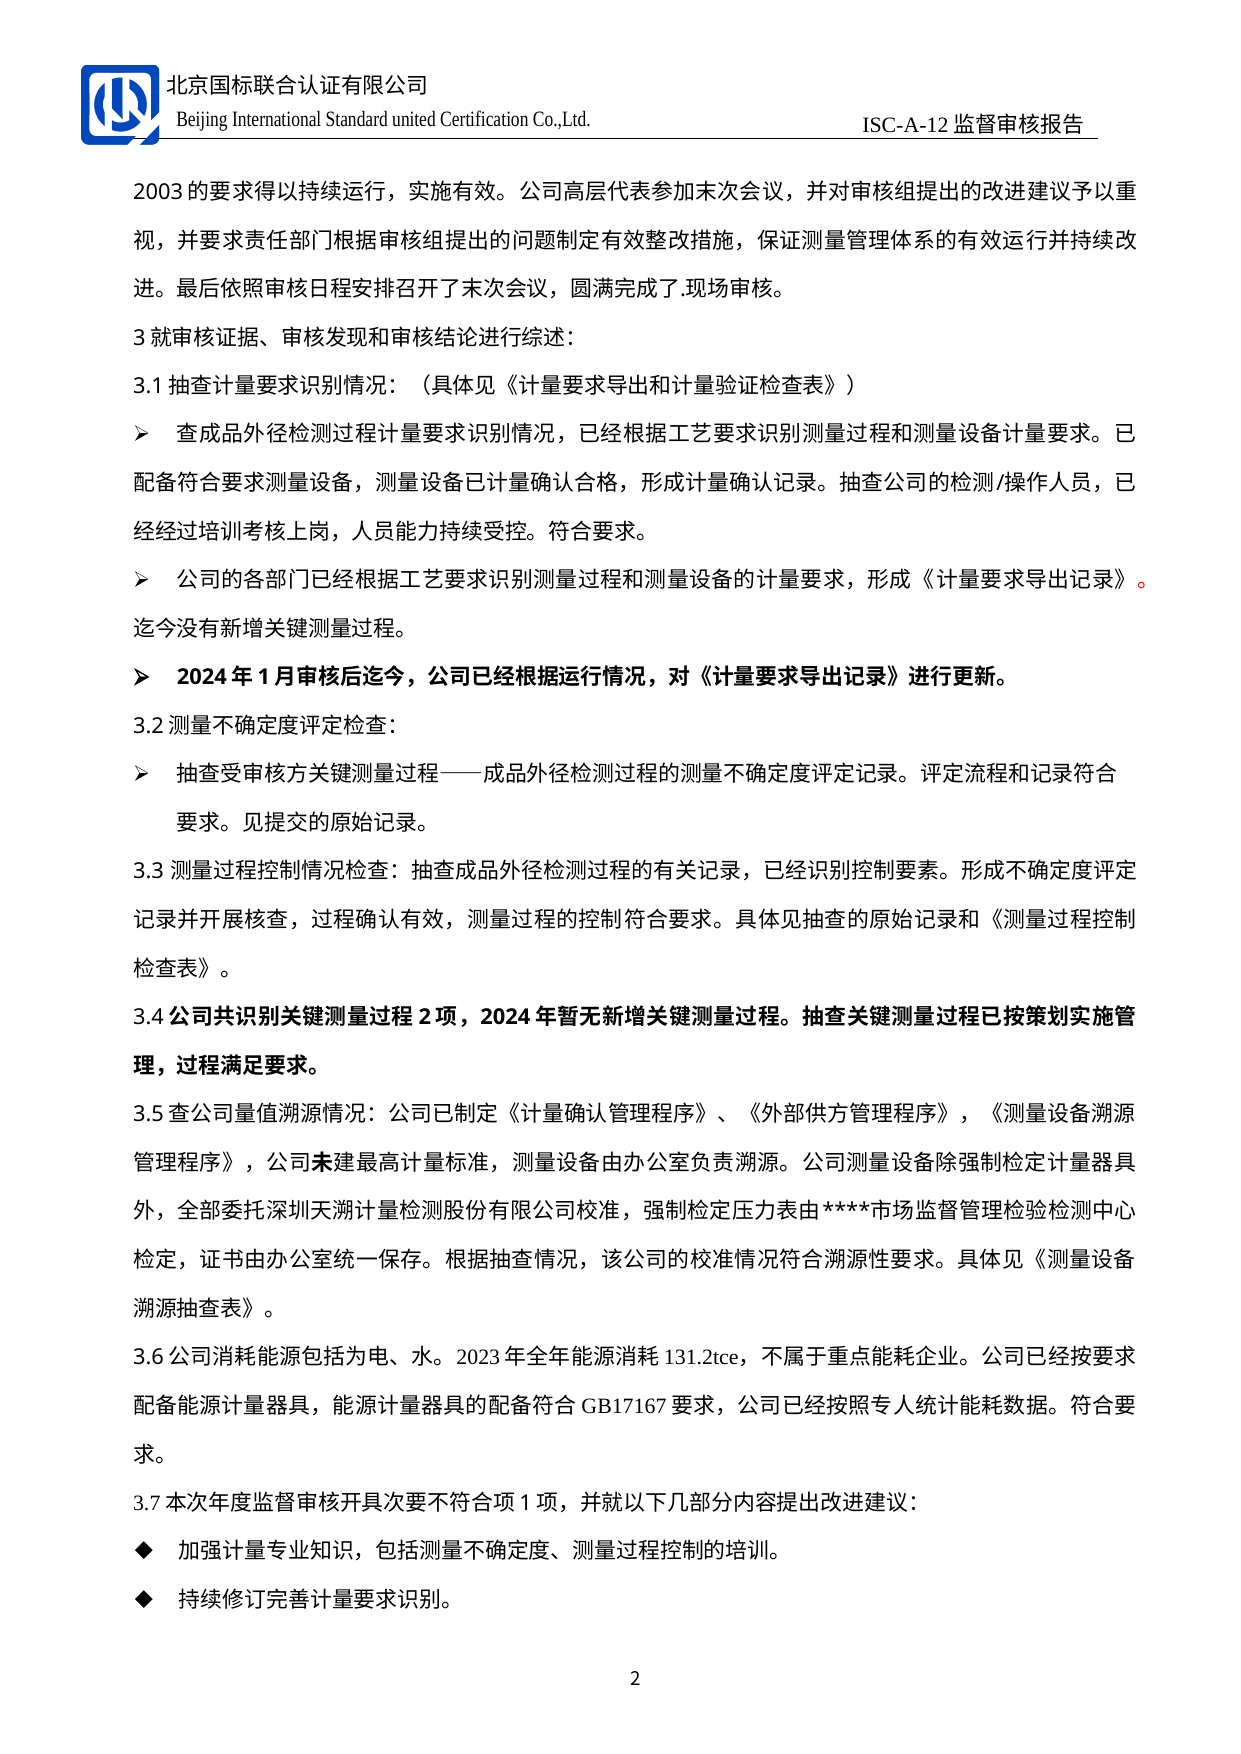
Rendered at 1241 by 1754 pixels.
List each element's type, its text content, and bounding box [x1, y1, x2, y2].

list 公司的各部门已经根据工艺要求识别测量过程和测量设备的计量要求，形成《计量要求导出记录》。迄今没有新增关键测量过程。 [133, 562, 1137, 643]
list 持续修订完善计量要求识别。 [133, 1581, 1137, 1614]
list 抽查受审核方关键测量过程——成品外径检测过程的测量不确定度评定记录。评定流程和记录符合要求。见提交的原始记录。 [133, 756, 1137, 837]
text 3.3 测量过程控制情况检查：抽查成品外径检测过程的有关记录，已经识别控制要素。形成不确定度评定记录并开展核查，过程确认有效，测量过程的控制符合要求。具体见抽查的原始记录和《测量过程控制检查表》。 [133, 853, 1137, 983]
list 2024年1月审核后迄今，公司已经根据运行情况，对《计量要求导出记录》进行更新。 [133, 659, 1137, 691]
text 3.6公司消耗能源包括为电、水。2023年全年能源消耗131.2tce，不属于重点能耗企业。公司已经按要求配备能源计量器具，能源计量器具的配备符合GB17167要求，公司已经按照专人统计能耗数据。符合要求。 [133, 1339, 1137, 1469]
text 3.2测量不确定度评定检查： [133, 707, 1137, 740]
list 加强计量专业知识，包括测量不确定度、测量过程控制的培训。 [133, 1533, 1137, 1566]
text 3.7本次年度监督审核开具次要不符合项1项，并就以下几部分内容提出改进建议： [133, 1485, 1137, 1517]
text 3就审核证据、审核发现和审核结论进行综述： [133, 319, 1137, 352]
list 查成品外径检测过程计量要求识别情况，已经根据工艺要求识别测量过程和测量设备计量要求。已配备符合要求测量设备，测量设备已计量确认合格，形成计量确认记录。抽查公司的检测/操作人员，已经经过培训考核上岗，人员能力持续受控。符合要求。 [133, 416, 1137, 546]
text 3.4公司共识别关键测量过程2项，2024年暂无新增关键测量过程。抽查关键测量过程已按策划实施管理，过程满足要求。 [133, 998, 1137, 1080]
picture [81, 65, 160, 145]
text 3.1抽查计量要求识别情况：（具体见《计量要求导出和计量验证检查表》） [133, 368, 1137, 400]
text 3.5查公司量值溯源情况：公司已制定《计量确认管理程序》、《外部供方管理程序》，《测量设备溯源管理程序》，公司未建最高计量标准，测量设备由办公室负责溯源。公司测量设备除强制检定计量器具外，全部委托深圳天溯计量检测股份有限公司校准，强制检定压力表由****市场监督管理检验检测中心检定，证书由办公室统一保存。根据抽查情况，该公司的校准情况符合溯源性要求。具体见《测量设备溯源抽查表》。 [133, 1096, 1137, 1323]
